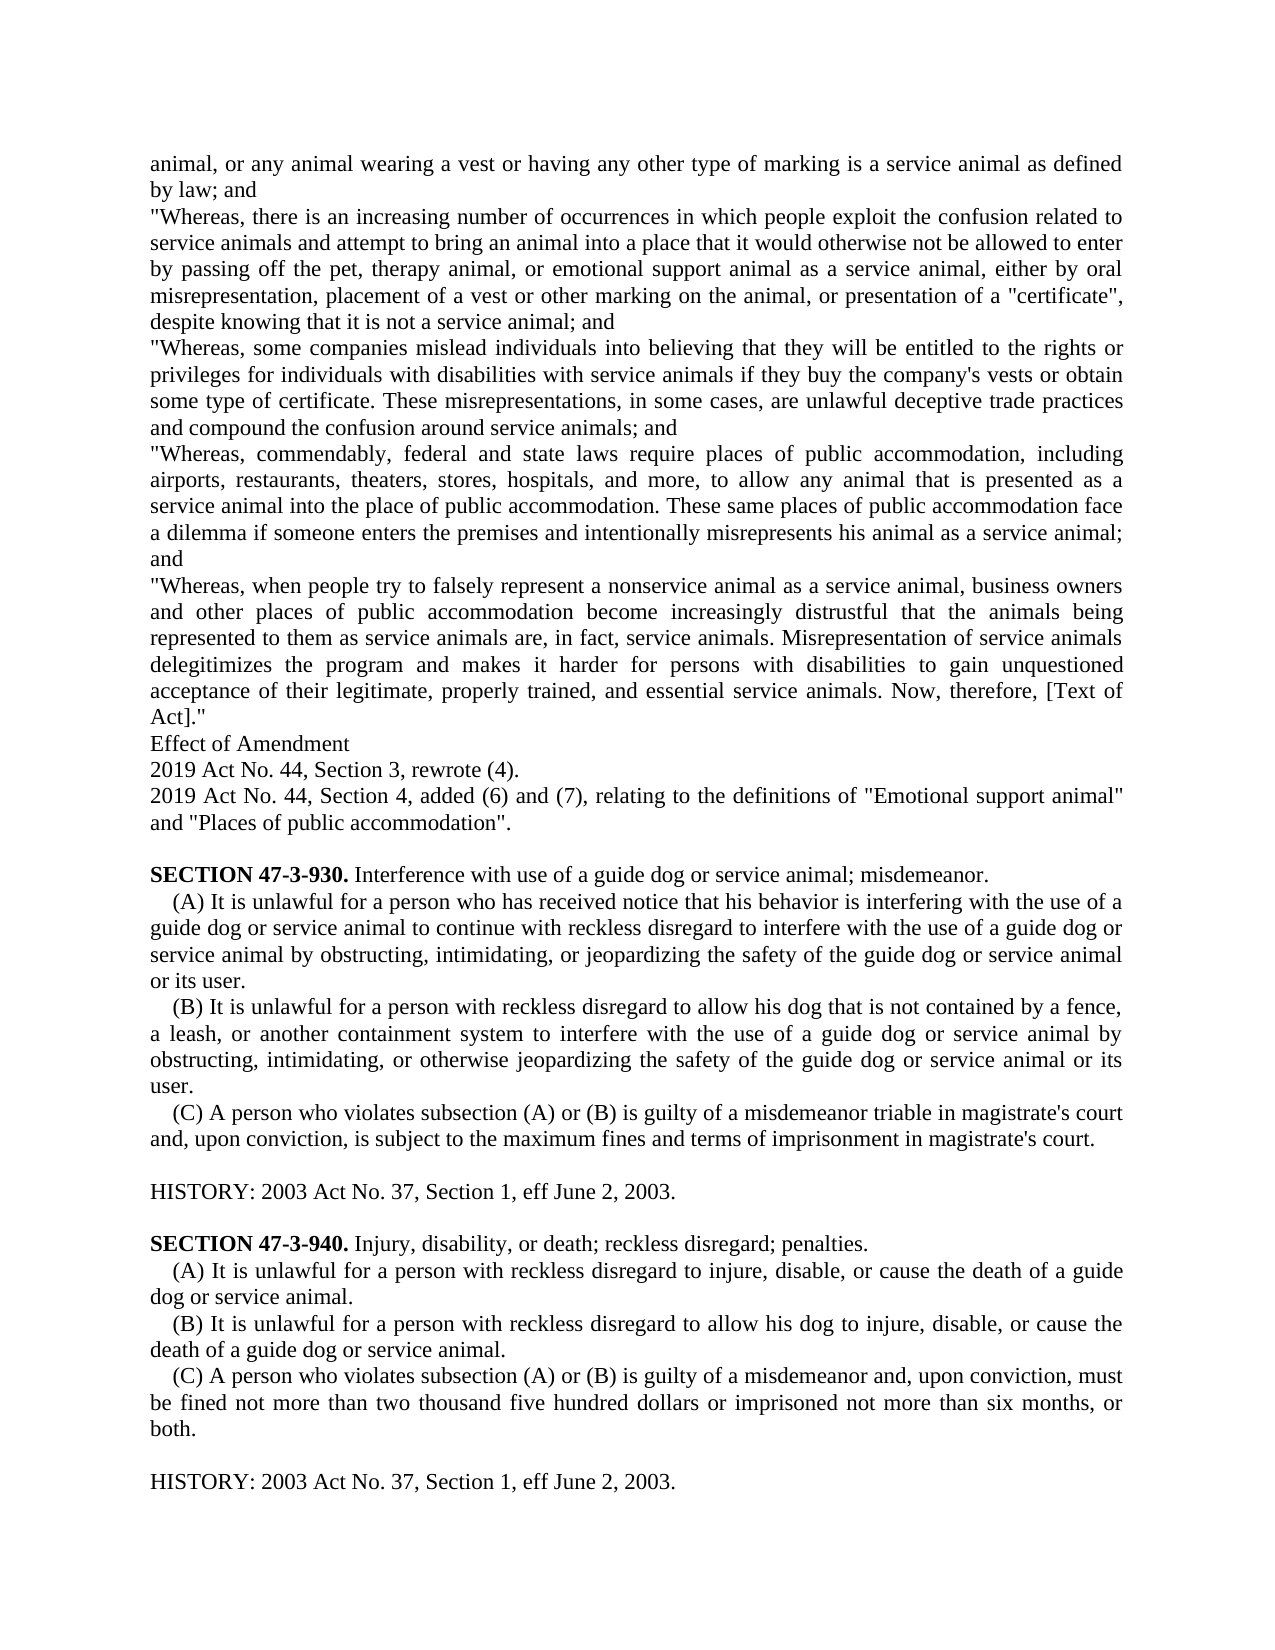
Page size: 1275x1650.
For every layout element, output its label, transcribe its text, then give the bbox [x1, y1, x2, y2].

text (A) It is unlawful for a person who has received notice that his behavior is interfering with the use of a guide dog or service animal to continue with reckless disregard to interfere with the use of a guide dog or service animal by obstructing, intimidating, or jeopardizing the safety of the guide dog or service animal or its user. [150, 888, 1125, 993]
text "Whereas, there is an increasing number of occurrences in which people exploit the confusion related to service animals and attempt to bring an animal into a place that it would otherwise not be allowed to enter by passing off the pet, therapy animal, or emotional support animal as a service animal, either by oral misrepresentation, placement of a vest or other marking on the animal, or presentation of a "certificate", despite knowing that it is not a service animal; and [150, 203, 1125, 334]
text "Whereas, commendably, federal and state laws require places of public accommodation, including airports, restaurants, theaters, stores, hospitals, and more, to allow any animal that is presented as a service animal into the place of public accommodation. These same places of public accommodation face a dilemma if someone enters the premises and intentionally misrepresents his animal as a service animal; and [150, 440, 1125, 572]
text 2019 Act No. 44, Section 4, added (6) and (7), relating to the definitions of "Emotional support animal" and "Places of public accommodation". [150, 782, 1125, 835]
text "Whereas, when people try to falsely represent a nonservice animal as a service animal, business owners and other places of public accommodation become increasingly distrustful that the animals being represented to them as service animals are, in fact, service animals. Misrepresentation of service animals delegitimizes the program and makes it harder for persons with disabilities to gain unquestioned acceptance of their legitimate, properly trained, and essential service animals. Now, therefore, [Text of Act]." [150, 572, 1125, 730]
text SECTION 47-3-940. Injury, disability, or death; reckless disregard; penalties. [150, 1231, 1125, 1257]
text "Whereas, some companies mislead individuals into believing that they will be entitled to the rights or privileges for individuals with disabilities with service animals if they buy the company's vests or obtain some type of certificate. These misrepresentations, in some cases, are unlawful deceptive trade practices and compound the confusion around service animals; and [150, 334, 1125, 440]
text SECTION 47-3-930. Interference with use of a guide dog or service animal; misdemeanor. [150, 862, 1125, 888]
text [150, 150, 1125, 203]
text (B) It is unlawful for a person with reckless disregard to allow his dog to injure, disable, or cause the death of a guide dog or service animal. [150, 1309, 1125, 1362]
text (A) It is unlawful for a person with reckless disregard to injure, disable, or cause the death of a guide dog or service animal. [150, 1257, 1125, 1309]
text Effect of Amendment [150, 730, 1125, 756]
text HISTORY: 2003 Act No. 37, Section 1, eff June 2, 2003. [150, 1178, 1125, 1204]
text (C) A person who violates subsection (A) or (B) is guilty of a misdemeanor and, upon conviction, must be fined not more than two thousand five hundred dollars or imprisoned not more than six months, or both. [150, 1362, 1125, 1441]
text (C) A person who violates subsection (A) or (B) is guilty of a misdemeanor triable in magistrate's court and, upon conviction, is subject to the maximum fines and terms of imprisonment in magistrate's court. [150, 1099, 1125, 1151]
text HISTORY: 2003 Act No. 37, Section 1, eff June 2, 2003. [150, 1468, 1125, 1494]
text 2019 Act No. 44, Section 3, rewrote (4). [150, 756, 1125, 782]
text (B) It is unlawful for a person with reckless disregard to allow his dog that is not contained by a fence, a leash, or another containment system to interfere with the use of a guide dog or service animal by obstructing, intimidating, or otherwise jeopardizing the safety of the guide dog or service animal or its user. [150, 993, 1125, 1099]
